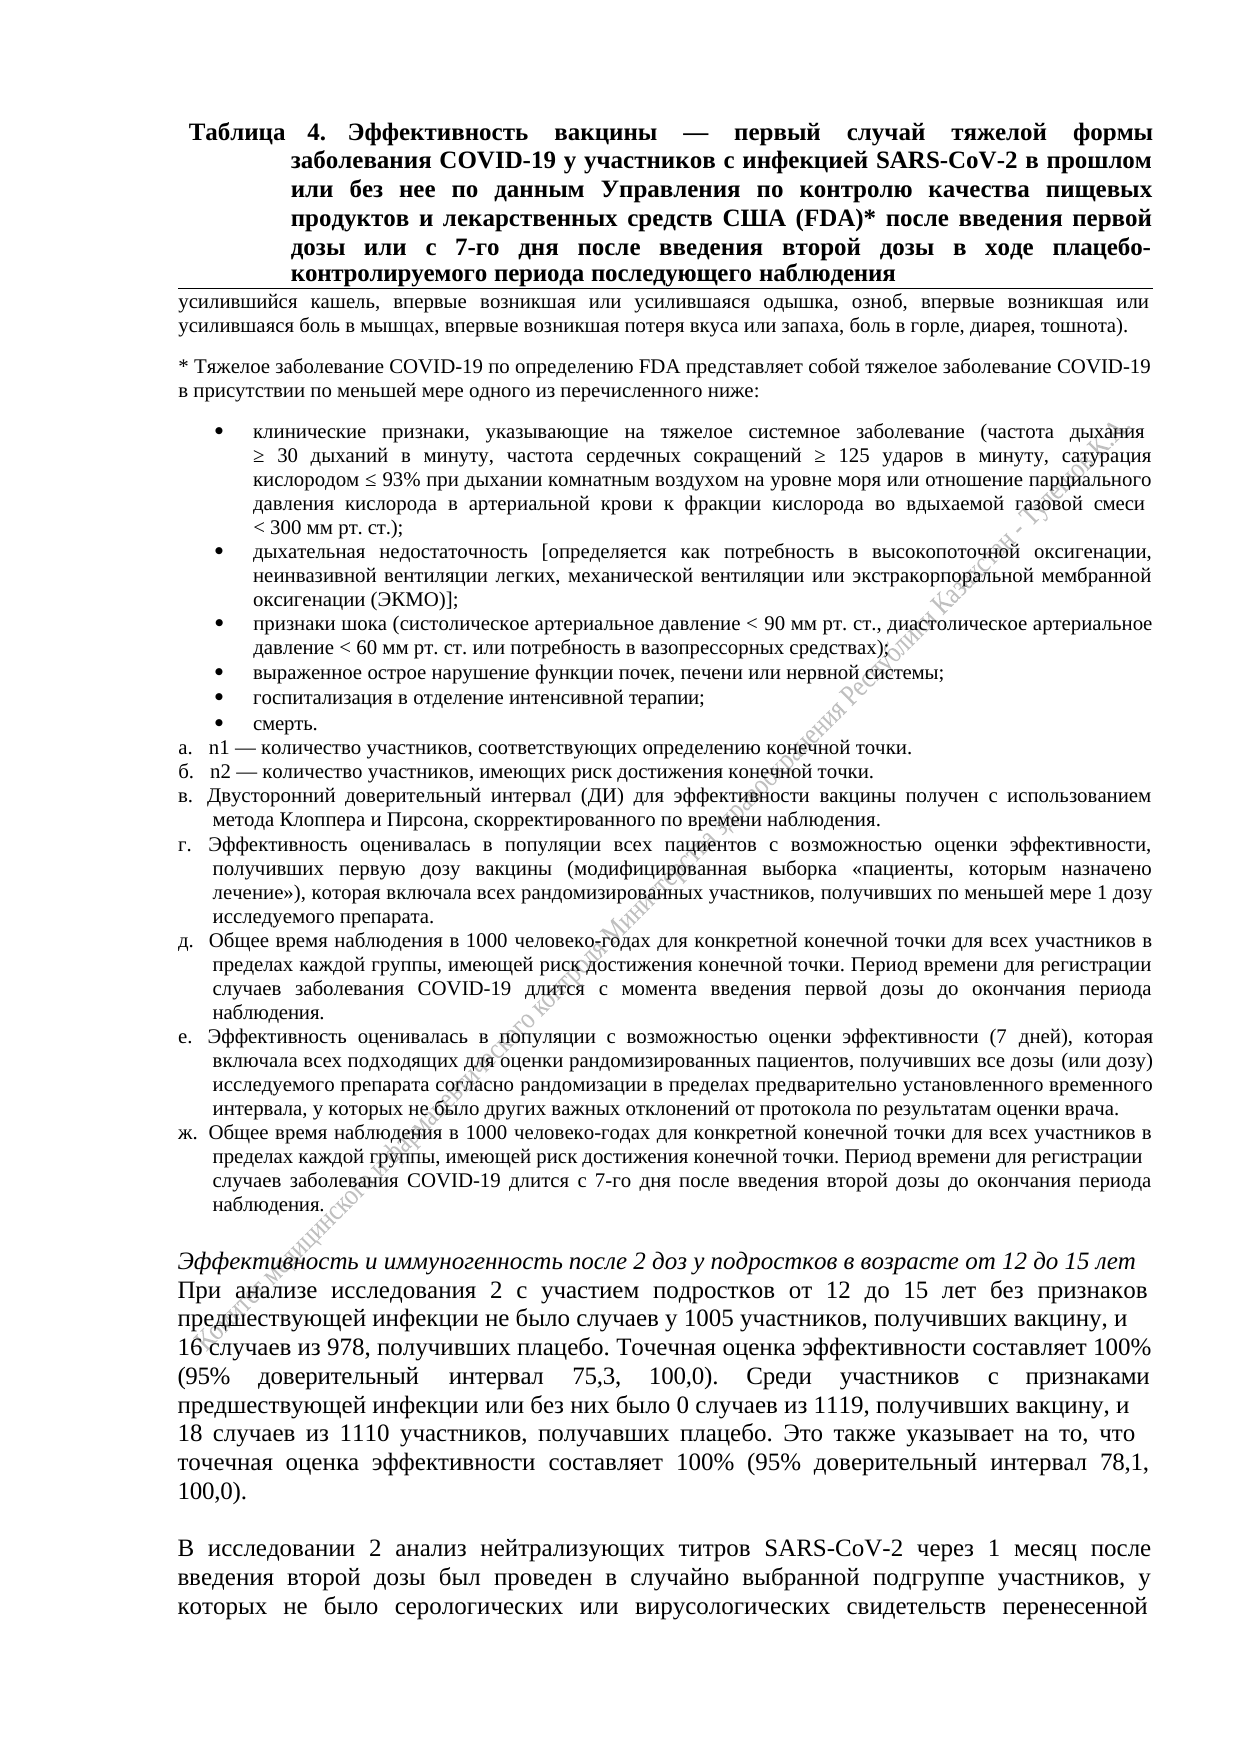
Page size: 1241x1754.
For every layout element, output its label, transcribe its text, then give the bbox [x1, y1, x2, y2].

table_cell усилившийся кашель, впервые возникшая или усилившаяся одышка, озноб, впервые возникшая или усилившаяся боль в мышцах, впервые возникшая потеря вкуса или запаха, боль в горле, диарея, тошнота). Тяжелое заболевание COVID-19 по определению FDA представляет собой тяжелое заболевание COVID-19 в присутствии по меньшей мере одного из перечисленного ниже: клинические признаки, указывающие на тяжелое системное заболевание (частота дыхания ≥ 30 дыханий в минуту, частота сердечных сокращений ≥ 125 ударов в минуту, сатурация кислородом ≤ 93% при дыхании комнатным воздухом на уровне моря или отношение парциального давления кислорода в артериальной крови к фракции кислорода во вдыхаемой газовой смеси < 300 мм рт. ст.); дыхательная недостаточность [определяется как потребность в высокопоточной оксигенации, неинвазивной вентиляции легких, механической вентиляции или экстракорпоральной мембранной оксигенации (ЭКМО)]; признаки шока (систолическое артериальное давление < 90 мм рт. ст., диастолическое артериальное давление < 60 мм рт. ст. или потребность в вазопрессорных средствах); выраженное острое нарушение функции почек, печени или нервной системы; госпитализация в отделение интенсивной терапии; смерть. а. n1 — количество участников, соответствующих определению конечной точки. б. n2 — количество участников, имеющих риск достижения конечной точки. в. Двусторонний доверительный интервал (ДИ) для эффективности вакцины получен с использованием метода Клоппера и Пирсона, скорректированного по времени наблюдения. г. Эффективность оценивалась в популяции всех пациентов с возможностью оценки эффективности, получивших первую дозу вакцины (модифицированная выборка «пациенты, которым назначено лечение»), которая включала всех рандомизированных участников, получивших по меньшей мере 1 дозу исследуемого препарата. д. Общее время наблюдения в 1000 человеко-годах для конкретной конечной точки для всех участников в пределах каждой группы, имеющей риск достижения конечной точки. Период времени для регистрации случаев заболевания COVID-19 длится с момента введения первой дозы до окончания периода наблюдения. е. Эффективность оценивалась в популяции с возможностью оценки эффективности (7 дней), которая включала всех подходящих для оценки рандомизированных пациентов, получивших все дозы (или дозу) исследуемого препарата согласно рандомизации в пределах предварительно установленного временного интервала, у которых не было других важных отклонений от протокола по результатам оценки врача. ж. Общее время наблюдения в 1000 человеко-годах для конкретной конечной точки для всех участников в пределах каждой группы, имеющей риск достижения конечной точки. Период времени для регистрации случаев заболевания COVID-19 длится с 7-го дня после введения второй дозы до окончания периода наблюдения. [178, 289, 1153, 1217]
table_header Таблица 4. Эффективность вакцины — первый случай тяжелой формы заболевания COVID-19 у участников с инфекцией SARS-CoV-2 в прошлом или без нее по данным Управления по контролю качества пищевых продуктов и лекарственных средств США (FDA)* после введения первой дозы или с 7-го дня после введения второй дозы в ходе плацебо- контролируемого периода последующего наблюдения [178, 117, 1153, 288]
text Эффективность и иммуногенность после 2 доз у подростков в возрасте от 12 до 15 лет При анализе исследования 2 с участием подростков от 12 до 15 лет без признаков предшествующей инфекции не было случаев у 1005 участников, получивших вакцину, и 16 случаев из 978, получивших плацебо. Точечная оценка эффективности составляет 100% (95% доверительный интервал 75,3, 100,0). Среди участников с признаками предшествующей инфекции или без них было 0 случаев из 1119, получивших вакцину, и 18 случаев из 1110 участников, получавших плацебо. Это также указывает на то, что точечная оценка эффективности составляет 100% (95% доверительный интервал 78,1, [177, 1246, 1152, 1476]
text 100,0). [177, 1476, 1192, 1505]
text В исследовании 2 анализ нейтрализующих титров SARS-CoV-2 через 1 месяц после введения второй дозы был проведен в случайно выбранной подгруппе участников, у которых не было серологических или вирусологических свидетельств перенесенной [177, 1533, 1152, 1620]
